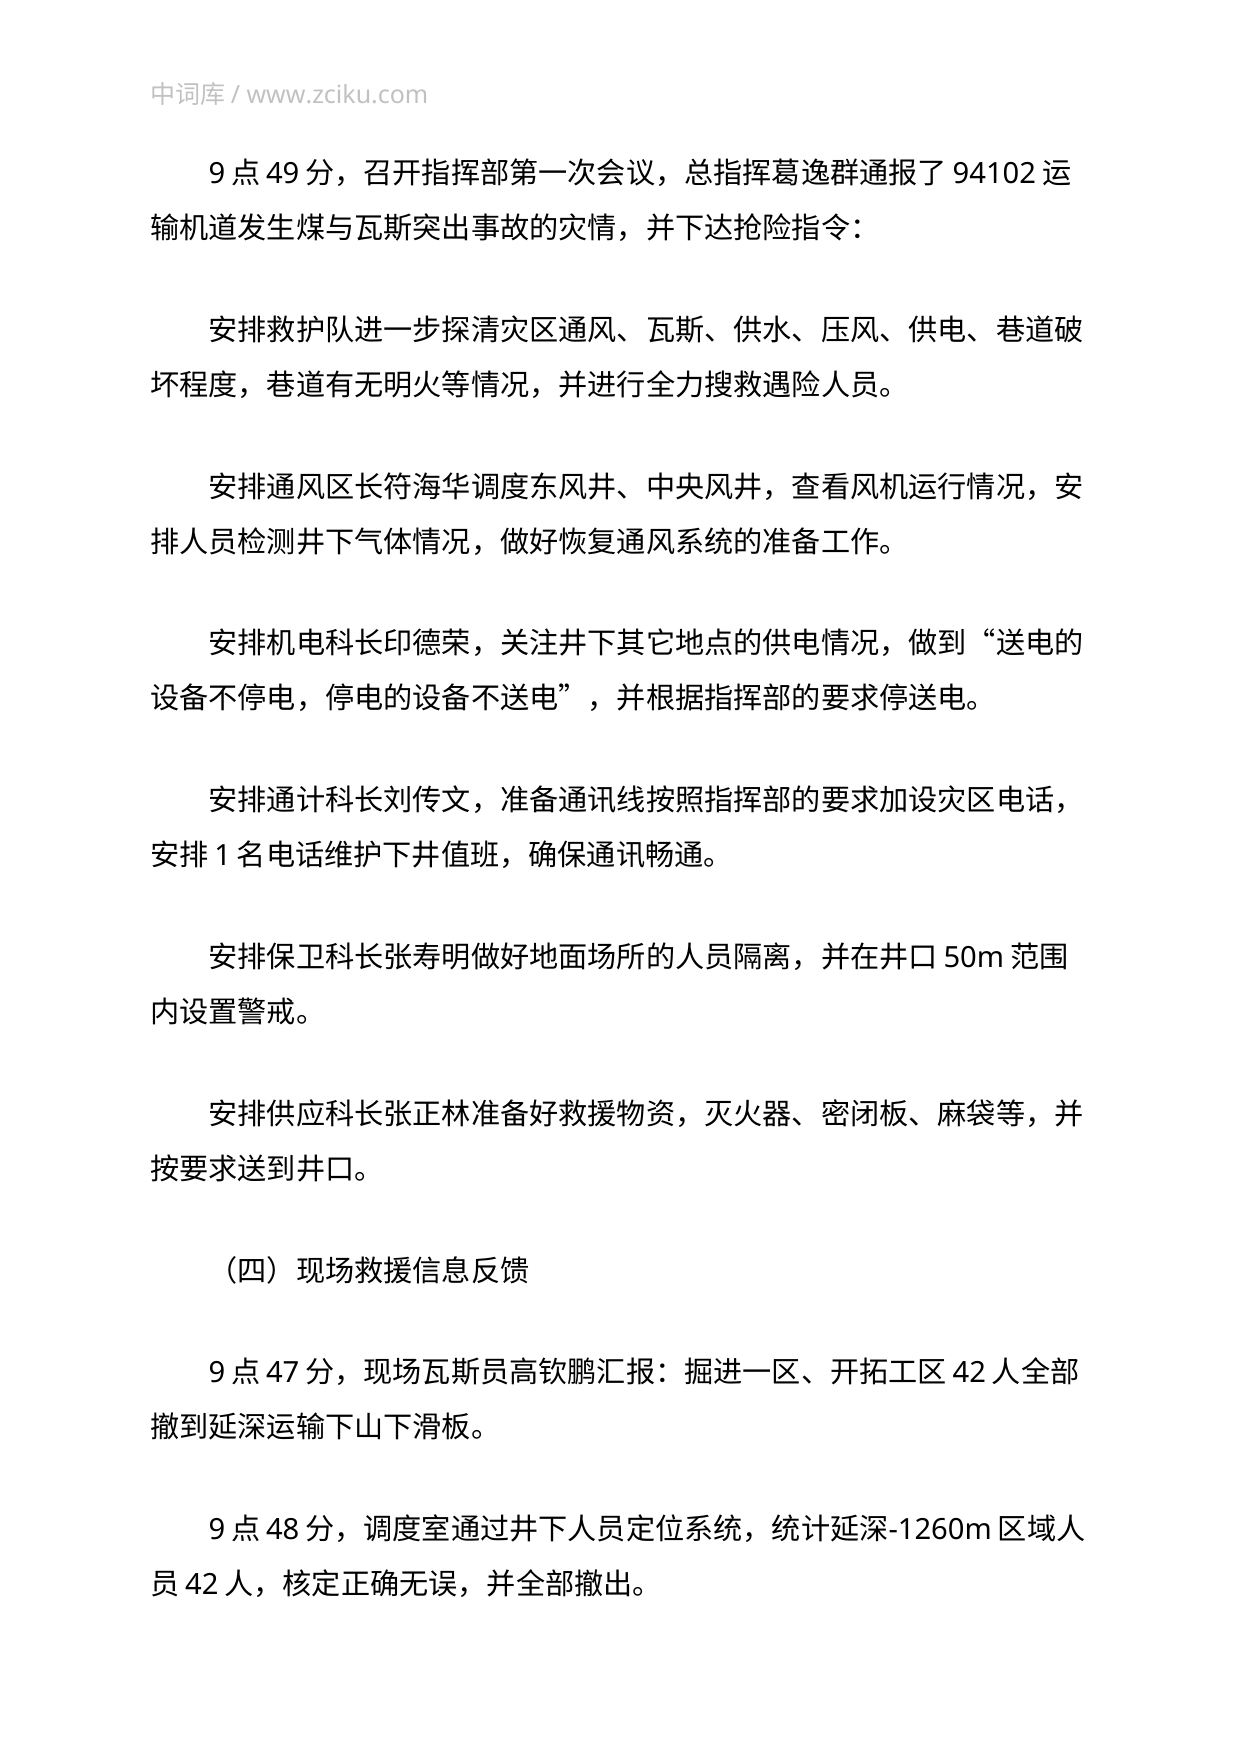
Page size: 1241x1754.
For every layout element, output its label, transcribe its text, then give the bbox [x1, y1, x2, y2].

text 安排通计科长刘传文，准备通讯线按照指挥部的要求加设灾区电话，安排1名电话维护下井值班，确保通讯畅通。 [150, 777, 1090, 874]
text 安排机电科长印德荣，关注井下其它地点的供电情况，做到“送电的设备不停电，停电的设备不送电”，并根据指挥部的要求停送电。 [150, 620, 1090, 717]
text 安排保卫科长张寿明做好地面场所的人员隔离，并在井口50m范围内设置警戒。 [150, 934, 1090, 1031]
text （四）现场救援信息反馈 [150, 1247, 1090, 1289]
text 安排救护队进一步探清灾区通风、瓦斯、供水、压风、供电、巷道破坏程度，巷道有无明火等情况，并进行全力搜救遇险人员。 [150, 307, 1090, 404]
text 安排通风区长符海华调度东风井、中央风井，查看风机运行情况，安排人员检测井下气体情况，做好恢复通风系统的准备工作。 [150, 463, 1090, 561]
text 9点47分，现场瓦斯员高钦鹏汇报：掘进一区、开拓工区42人全部撤到延深运输下山下滑板。 [150, 1349, 1090, 1446]
text 9点49分，召开指挥部第一次会议，总指挥葛逸群通报了94102运输机道发生煤与瓦斯突出事故的灾情，并下达抢险指令： [150, 150, 1090, 247]
text 9点48分，调度室通过井下人员定位系统，统计延深-1260m区域人员42人，核定正确无误，并全部撤出。 [150, 1506, 1090, 1603]
text 安排供应科长张正林准备好救援物资，灭火器、密闭板、麻袋等，并按要求送到井口。 [150, 1090, 1090, 1188]
